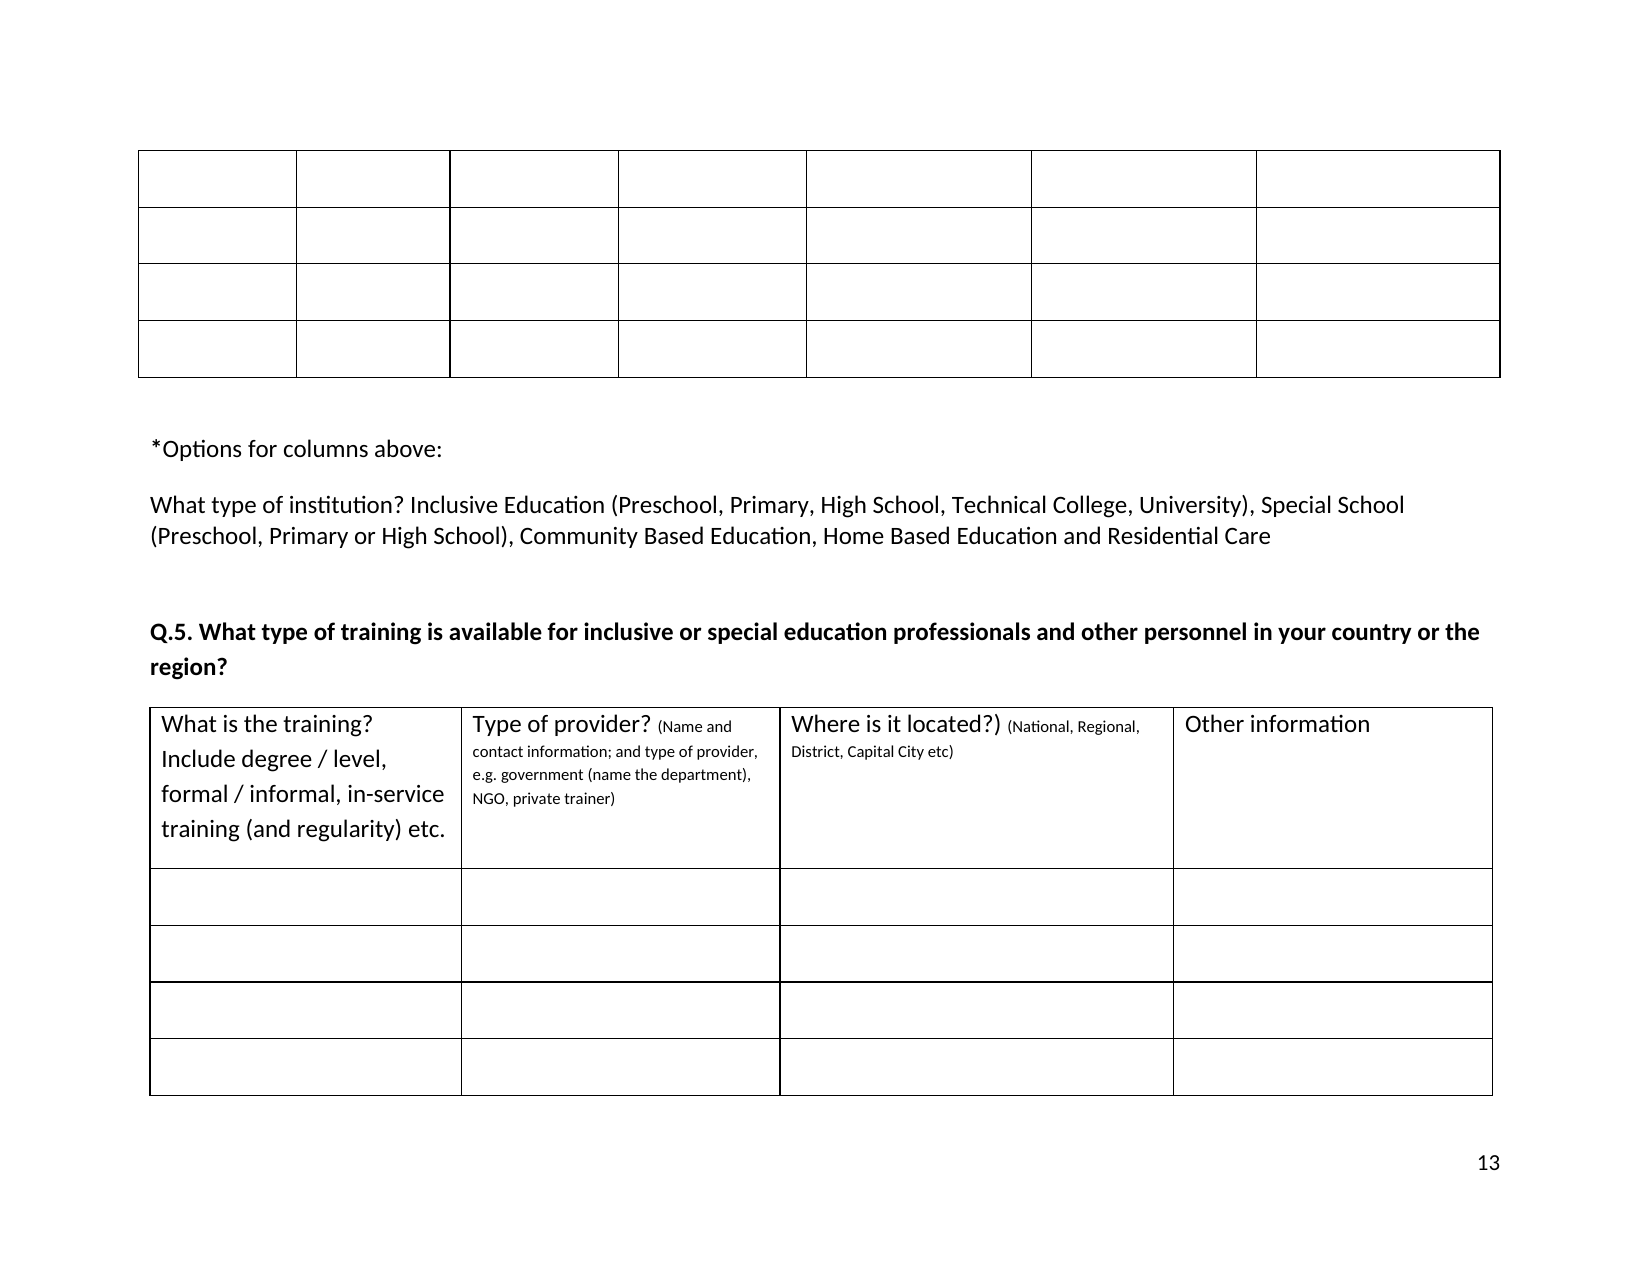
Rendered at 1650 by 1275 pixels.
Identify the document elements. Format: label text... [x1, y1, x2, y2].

table_cell [619, 151, 806, 207]
table_cell [807, 151, 1031, 207]
table_cell [451, 321, 618, 377]
table_cell [781, 983, 1173, 1038]
table_cell [462, 869, 779, 925]
table_cell [1257, 264, 1499, 320]
table_cell [462, 983, 779, 1038]
table_cell [151, 926, 461, 981]
table_cell [151, 869, 461, 925]
table_cell [619, 208, 806, 263]
table_cell [807, 264, 1031, 320]
table_cell [1257, 151, 1499, 207]
table_cell [451, 264, 618, 320]
table_cell [807, 208, 1031, 263]
table_cell [462, 1039, 779, 1095]
table_cell [462, 926, 779, 981]
table_cell [1032, 264, 1256, 320]
table_cell [1174, 1039, 1492, 1095]
table_cell [1032, 151, 1256, 207]
text *Options for columns above: [150, 433, 1500, 464]
table_cell [1257, 321, 1499, 377]
table_cell [297, 151, 449, 207]
table_cell [139, 208, 296, 263]
text What type of institution? Inclusive Education (Preschool, Primary, High School, Technical College, University), Special School (Preschool, Primary or High School), Community Based Education, Home Based Education and Residential Care [150, 489, 1500, 550]
table_cell [1174, 869, 1492, 925]
table_header Type of provider? (Name and contact information; and type of provider, e.g. government (name the department), NGO, private trainer) [462, 708, 779, 868]
table_cell [807, 321, 1031, 377]
table_header What is the training? Include degree / level, formal / informal, in-service training (and regularity) etc. [151, 708, 461, 868]
table_cell [781, 926, 1173, 981]
table_cell [619, 321, 806, 377]
table_cell [451, 208, 618, 263]
table_cell [619, 264, 806, 320]
table_cell [1174, 926, 1492, 981]
table_cell [1174, 983, 1492, 1038]
table_header Other information [1174, 708, 1492, 868]
table_cell [1257, 208, 1499, 263]
table_cell [139, 151, 296, 207]
table_cell [1032, 321, 1256, 377]
table_cell [297, 321, 449, 377]
table_cell [297, 264, 449, 320]
table_cell [151, 983, 461, 1038]
table_cell [781, 869, 1173, 925]
table_cell [1032, 208, 1256, 263]
table_cell [297, 208, 449, 263]
table_cell [151, 1039, 461, 1095]
table_cell [781, 1039, 1173, 1095]
list Q.5. What type of training is available for inclusive or special education professionals and other personnel in your country or the region? [150, 616, 1500, 681]
table_cell [139, 264, 296, 320]
table_cell [139, 321, 296, 377]
table_cell [451, 151, 618, 207]
table_header Where is it located?) (National, Regional, District, Capital City etc) [781, 708, 1173, 868]
